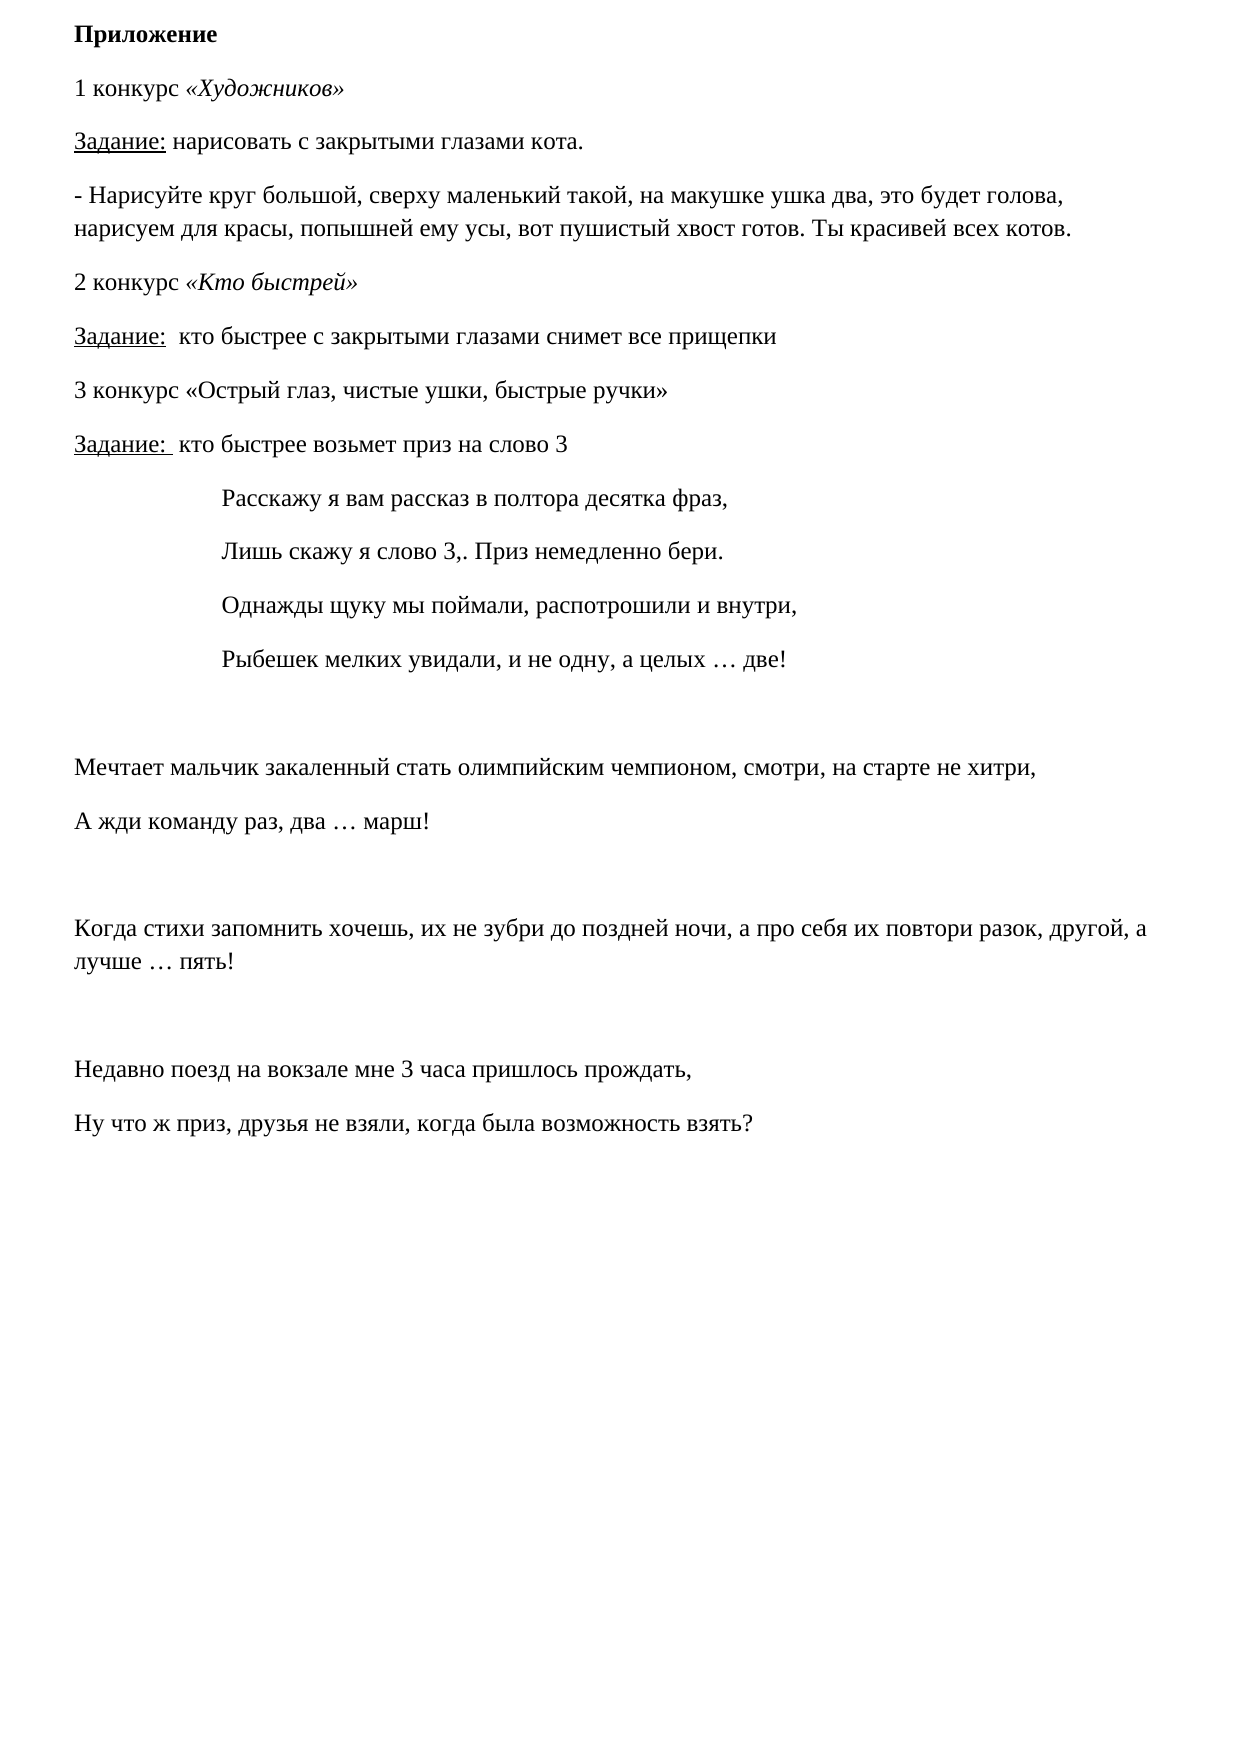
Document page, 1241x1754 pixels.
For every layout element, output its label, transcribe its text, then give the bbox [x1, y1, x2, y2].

text 1 конкурс «Художников» [74, 73, 1152, 101]
text Расскажу я вам рассказ в полтора десятка фраз, [74, 483, 1152, 511]
text Когда стихи запомнить хочешь, их не зубри до поздней ночи, а про себя их повтори разок, другой, а лучше … пять! [74, 913, 1152, 975]
text 3 конкурс «Острый глаз, чистые ушки, быстрые ручки» [74, 375, 1152, 404]
text Мечтает мальчик закаленный стать олимпийским чемпионом, смотри, на старте не хитри, [74, 752, 1152, 781]
text Ну что ж приз, друзья не взяли, когда была возможность взять? [74, 1108, 1152, 1137]
text Лишь скажу я слово 3,. Приз немедленно бери. [74, 536, 1152, 565]
text Приложение [74, 19, 1152, 47]
text 2 конкурс «Кто быстрей» [74, 267, 1152, 296]
text - Нарисуйте круг большой, сверху маленький такой, на макушке ушка два, это будет голова, нарисуем для красы, попышней ему усы, вот пушистый хвост готов. Ты красивей всех котов. [74, 180, 1152, 242]
text Задание: нарисовать с закрытыми глазами кота. [74, 126, 1152, 155]
text Однажды щуку мы поймали, распотрошили и внутри, [74, 590, 1152, 619]
text Рыбешек мелких увидали, и не одну, а целых … две! [74, 644, 1152, 673]
text Задание: кто быстрее возьмет приз на слово 3 [74, 429, 1152, 457]
text Задание: кто быстрее с закрытыми глазами снимет все прищепки [74, 321, 1152, 350]
text Недавно поезд на вокзале мне 3 часа пришлось прождать, [74, 1054, 1152, 1083]
text А жди команду раз, два … марш! [74, 806, 1152, 834]
